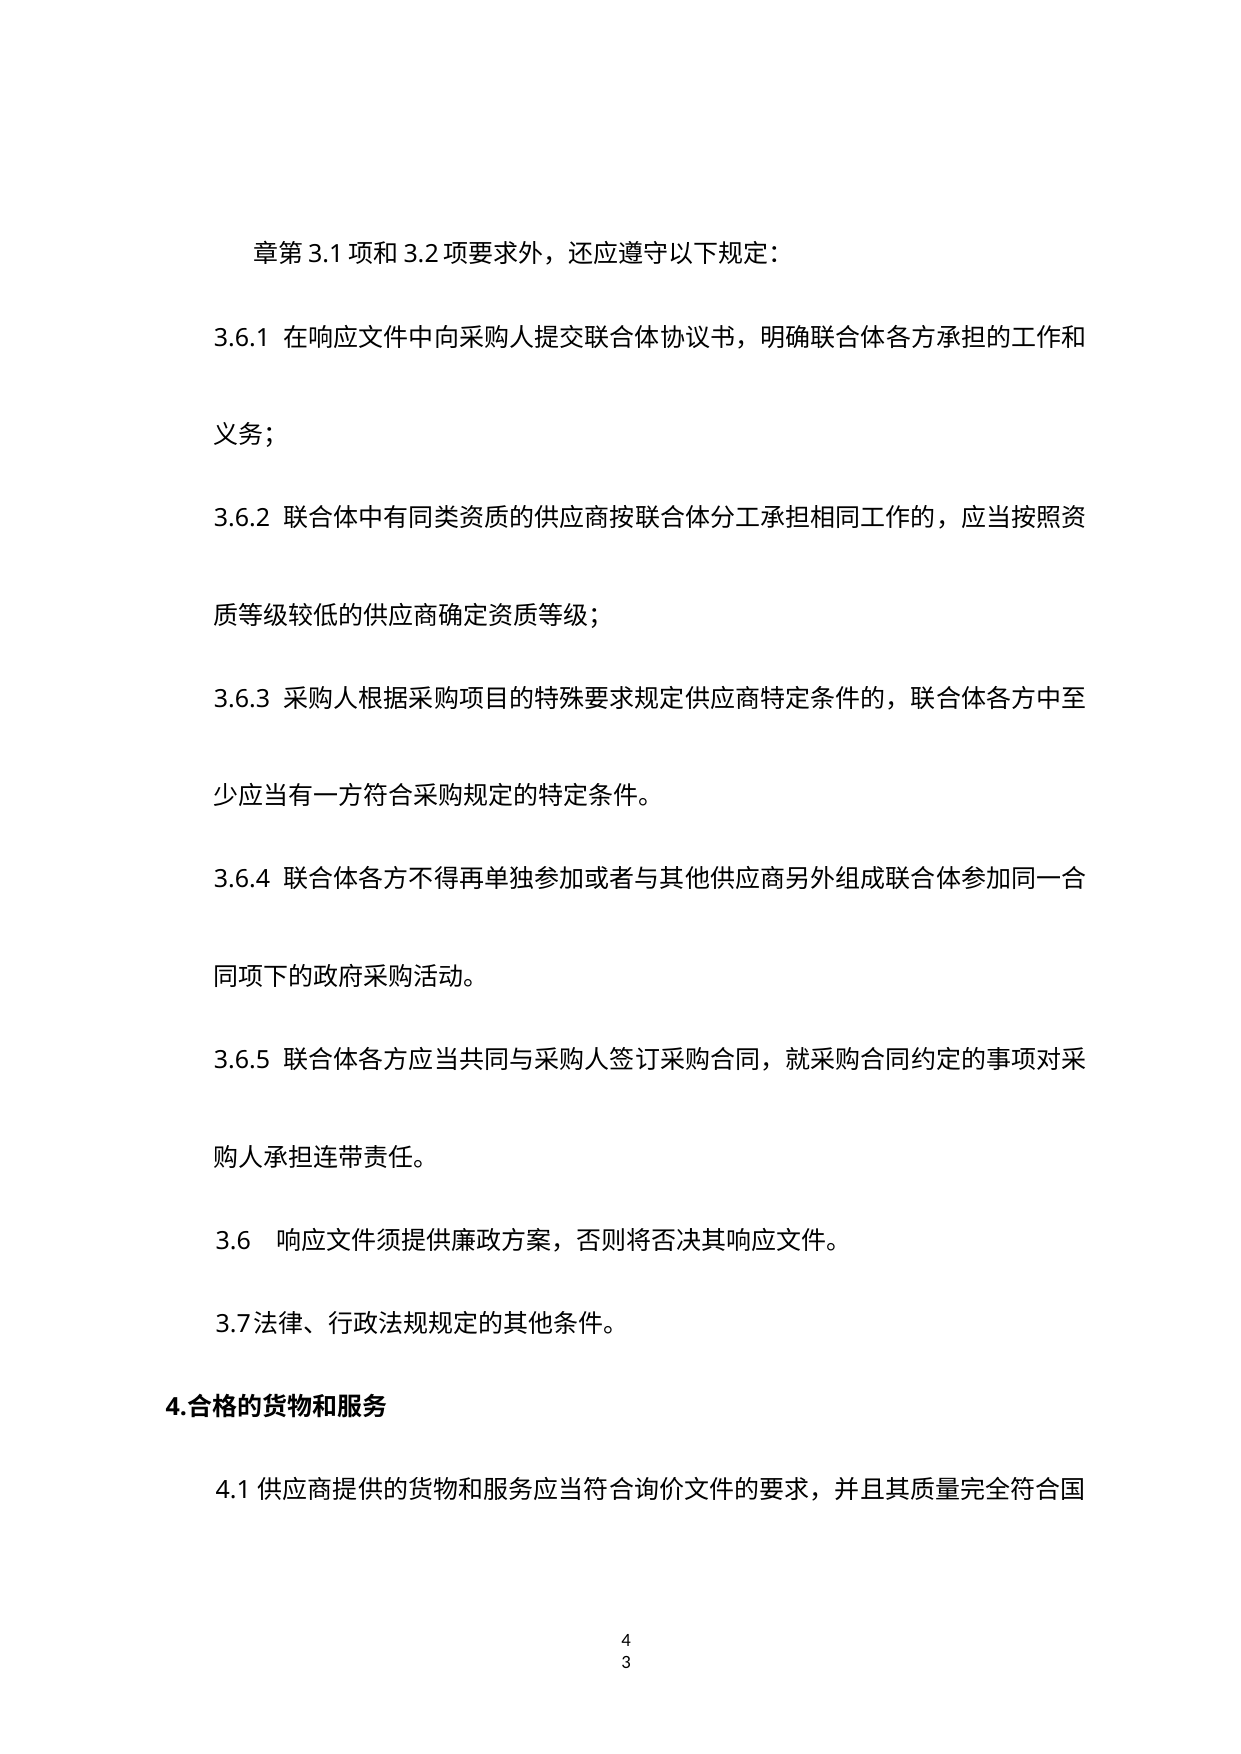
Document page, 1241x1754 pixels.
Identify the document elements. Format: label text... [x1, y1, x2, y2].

text 3.6.4 联合体各方不得再单独参加或者与其他供应商另外组成联合体参加同一合同项下的政府采购活动。 [214, 844, 1087, 1007]
text 3.6.1 在响应文件中向采购人提交联合体协议书，明确联合体各方承担的工作和义务； [214, 303, 1087, 465]
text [165, 1455, 1087, 1520]
text 3.6.2 联合体中有同类资质的供应商按联合体分工承担相同工作的，应当按照资质等级较低的供应商确定资质等级； [214, 483, 1087, 646]
text 4.合格的货物和服务 [165, 1372, 1087, 1437]
text 3.6 响应文件须提供廉政方案，否则将否决其响应文件。 [165, 1206, 1087, 1271]
text 3.6.5 联合体各方应当共同与采购人签订采购合同，就采购合同约定的事项对采购人承担连带责任。 [214, 1025, 1087, 1188]
list 法律、行政法规规定的其他条件。 [215, 1289, 1087, 1354]
text 3.6.3 采购人根据采购项目的特殊要求规定供应商特定条件的，联合体各方中至少应当有一方符合采购规定的特定条件。 [214, 664, 1087, 826]
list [215, 219, 1087, 284]
